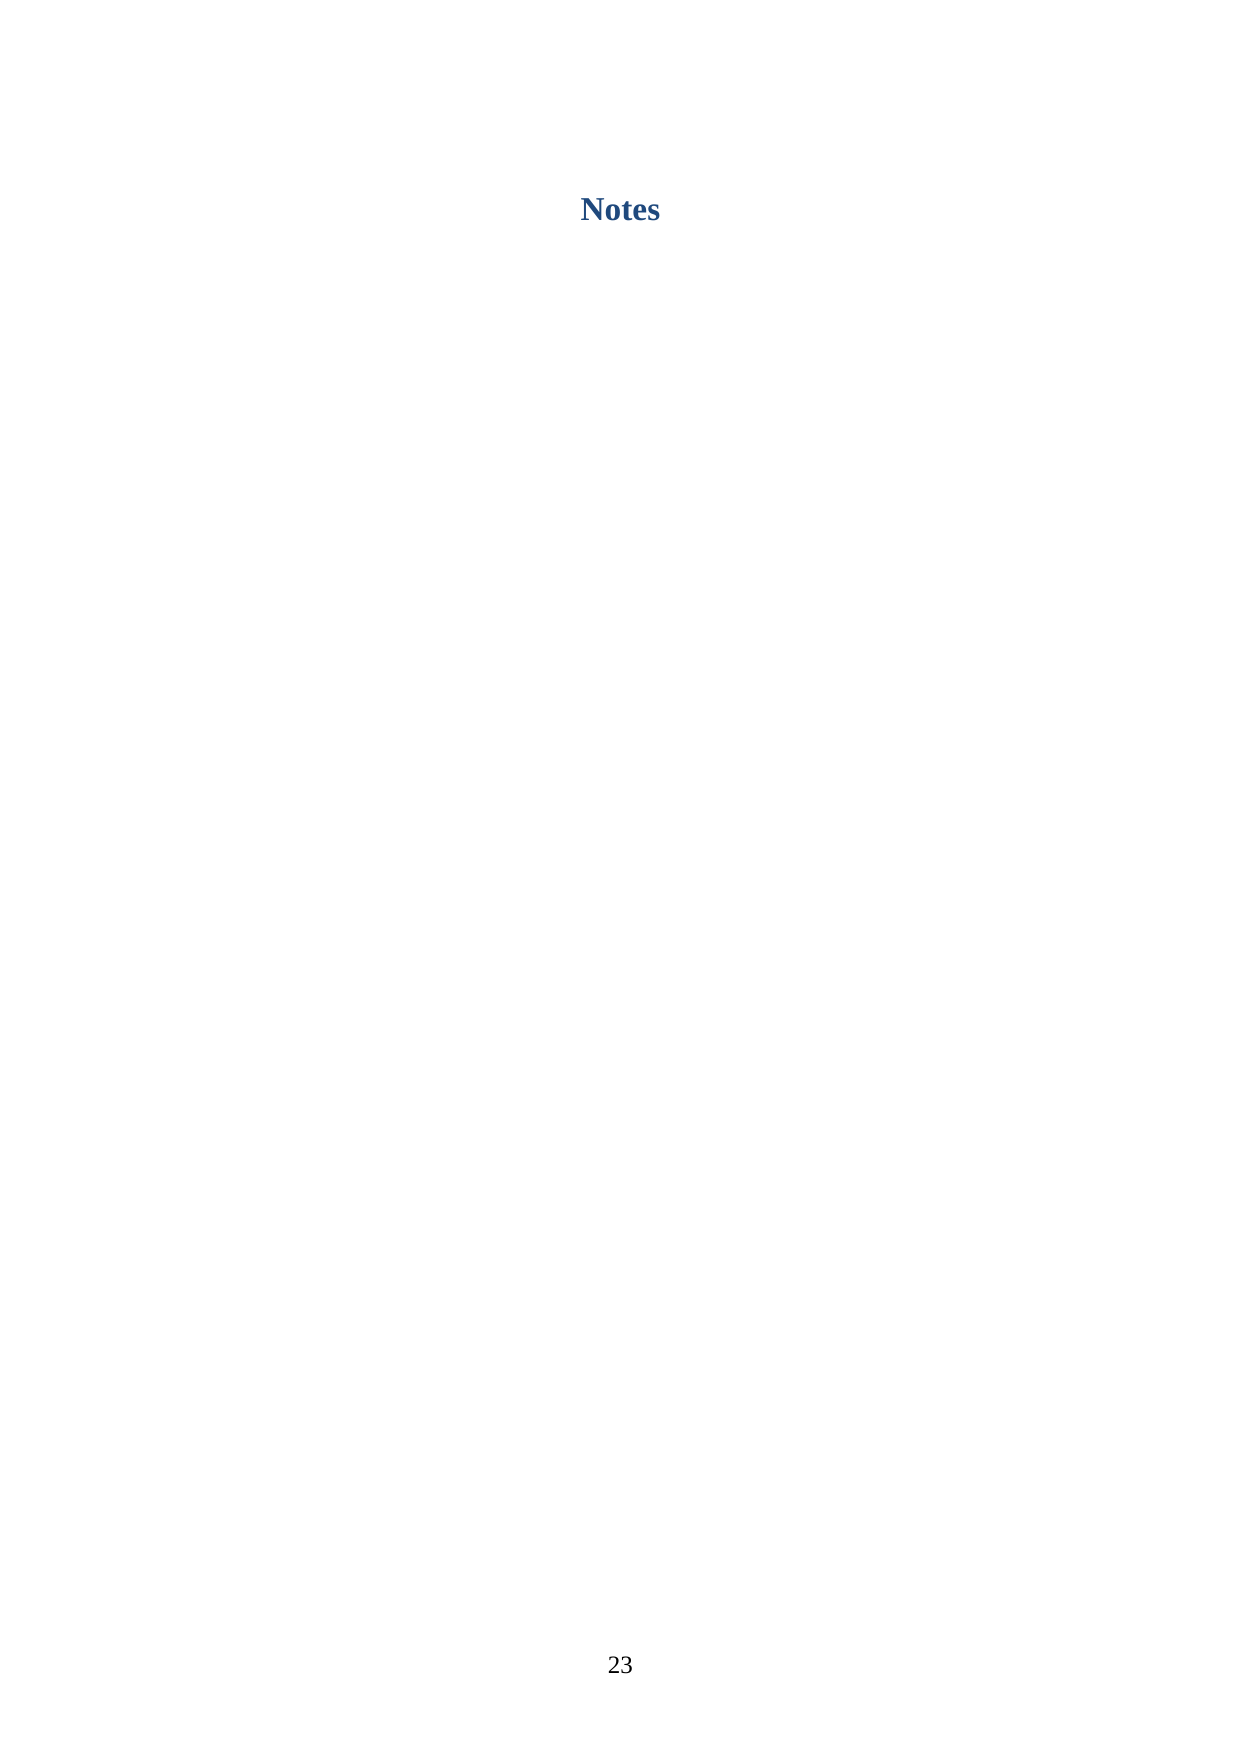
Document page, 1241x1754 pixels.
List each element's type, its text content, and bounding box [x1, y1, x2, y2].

subtitle Notes [236, 190, 1004, 228]
